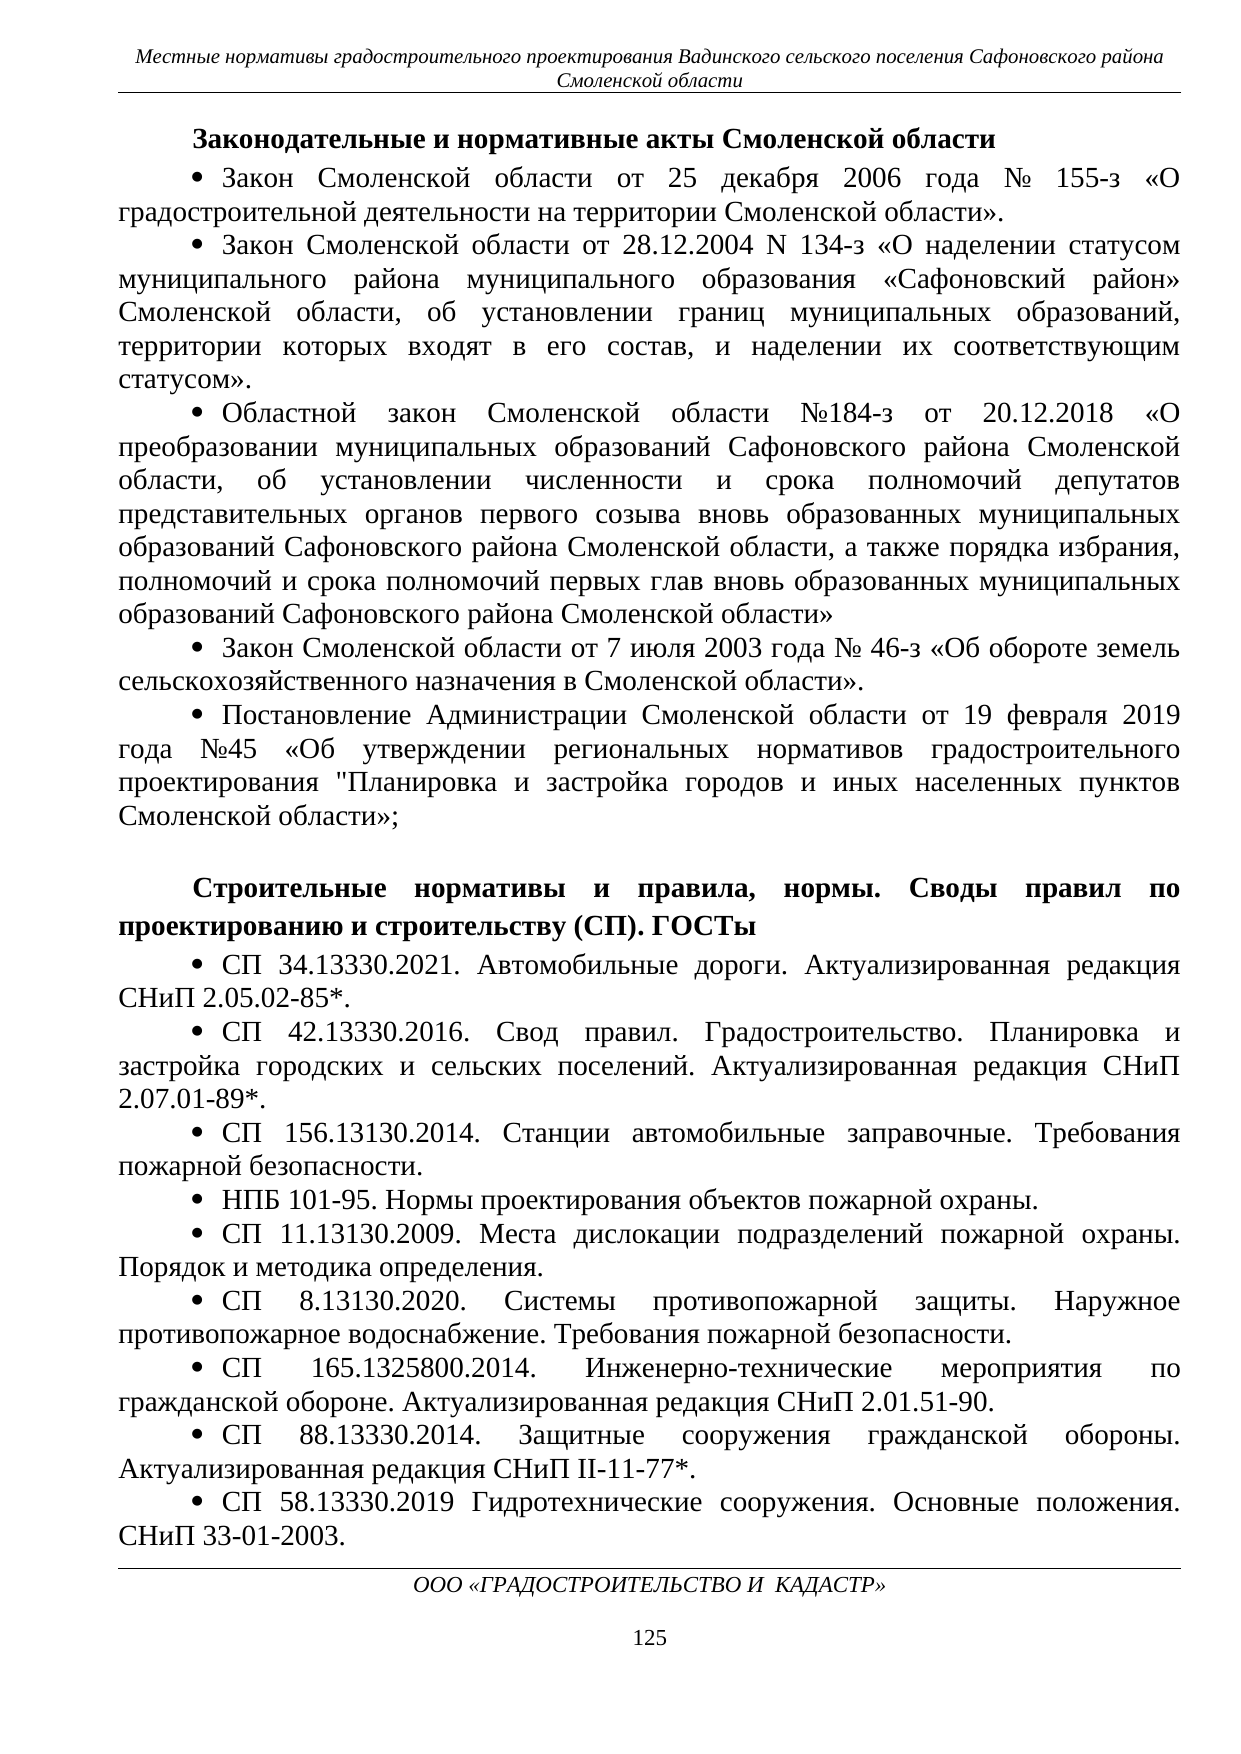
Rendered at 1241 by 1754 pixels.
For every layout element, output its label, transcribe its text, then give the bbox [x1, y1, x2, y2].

list СП 8.13130.2020. Системы противопожарной защиты. Наружное противопожарное водоснабжение. Требования пожарной безопасности. [118, 1283, 1181, 1350]
list СП 58.13330.2019 Гидротехнические сооружения. Основные положения. СНиП 33-01-2003. [118, 1484, 1181, 1552]
list СП 11.13130.2009. Места дислокации подразделений пожарной охраны. Порядок и методика определения. [118, 1216, 1181, 1283]
list Областной закон Смоленской области №184-з от 20.12.2018 «О преобразовании муниципальных образований Сафоновского района Смоленской области, об установлении численности и срока полномочий депутатов представительных органов первого созыва вновь образованных муниципальных образований Сафоновского района Смоленской области, а также порядка избрания, полномочий и срока полномочий первых глав вновь образованных муниципальных образований Сафоновского района Смоленской области» [118, 395, 1181, 630]
list СП 34.13330.2021. Автомобильные дороги. Актуализированная редакция СНиП 2.05.02-85*. [118, 947, 1181, 1014]
text Законодательные и нормативные акты Смоленской области [118, 121, 1181, 155]
list Закон Смоленской области от 28.12.2004 N 134-з «О наделении статусом муниципального района муниципального образования «Сафоновский район» Смоленской области, об установлении границ муниципальных образований, территории которых входят в его состав, и наделении их соответствующим статусом». [118, 227, 1181, 395]
list Закон Смоленской области от 25 декабря 2006 года № 155-з «О градостроительной деятельности на территории Смоленской области». [118, 160, 1181, 227]
list НПБ 101-95. Нормы проектирования объектов пожарной охраны. [118, 1182, 1181, 1216]
list СП 156.13130.2014. Станции автомобильные заправочные. Требования пожарной безопасности. [118, 1115, 1181, 1182]
list СП 88.13330.2014. Защитные сооружения гражданской обороны. Актуализированная редакция СНиП II-11-77*. [118, 1417, 1181, 1484]
list СП 42.13330.2016. Свод правил. Градостроительство. Планировка и застройка городских и сельских поселений. Актуализированная редакция СНиП 2.07.01-89*. [118, 1014, 1181, 1115]
list Постановление Администрации Смоленской области от 19 февраля 2019 года №45 «Об утверждении региональных нормативов градостроительного проектирования "Планировка и застройка городов и иных населенных пунктов Смоленской области»; [118, 697, 1181, 831]
list Закон Смоленской области от 7 июля 2003 года № 46-з «Об обороте земель сельскохозяйственного назначения в Смоленской области». [118, 630, 1181, 697]
text Строительные нормативы и правила, нормы. Своды правил по проектированию и строительству (СП). ГОСТы [118, 870, 1181, 942]
list СП 165.1325800.2014. Инженерно-технические мероприятия по гражданской обороне. Актуализированная редакция СНиП 2.01.51-90. [118, 1350, 1181, 1417]
